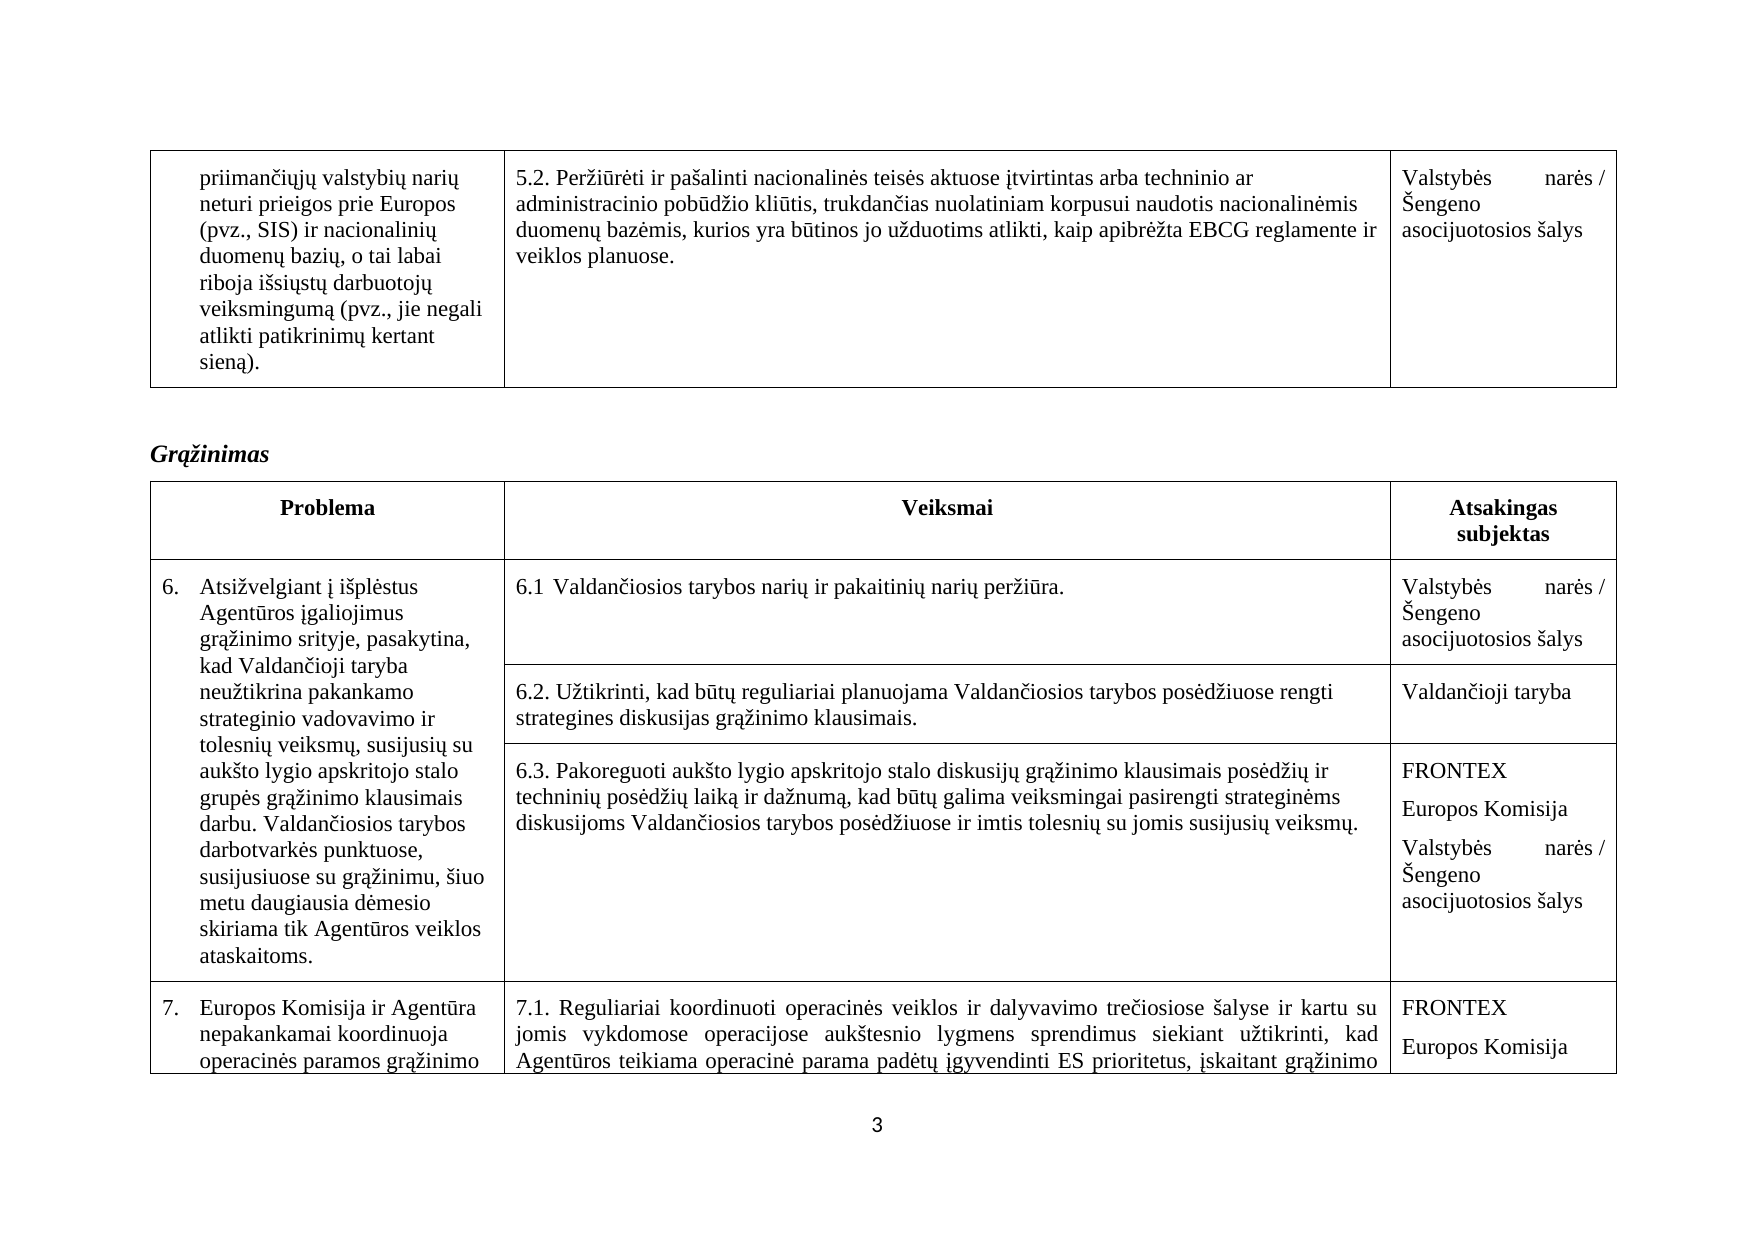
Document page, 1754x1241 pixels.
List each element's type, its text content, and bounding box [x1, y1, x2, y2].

table_cell Valdančioji taryba [1391, 665, 1616, 743]
table_cell Atsižvelgiant į išplėstus Agentūros įgaliojimus grąžinimo srityje, pasakytina, kad Valdančioji taryba neužtikrina pakankamo strateginio vadovavimo ir tolesnių veiksmų, susijusių su aukšto lygio apskritojo stalo grupės grąžinimo klausimais darbu. Valdančiosios tarybos darbotvarkės punktuose, susijusiuose su grąžinimu, šiuo metu daugiausia dėmesio skiriama tik Agentūros veiklos ataskaitoms. [151, 560, 504, 981]
table_cell Valstybės narės / Šengeno asocijuotosios šalys [1391, 151, 1616, 387]
table_header Atsakingas subjektas [1391, 482, 1616, 559]
table_cell 6.2. Užtikrinti, kad būtų reguliariai planuojama Valdančiosios tarybos posėdžiuose rengti strategines diskusijas grąžinimo klausimais. [505, 665, 1390, 743]
table_cell 5.2. Peržiūrėti ir pašalinti nacionalinės teisės aktuose įtvirtintas arba techninio ar administracinio pobūdžio kliūtis, trukdančias nuolatiniam korpusui naudotis nacionalinėmis duomenų bazėmis, kurios yra būtinos jo užduotims atlikti, kaip apibrėžta EBCG reglamente ir veiklos planuose. [505, 151, 1390, 387]
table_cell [1391, 982, 1616, 1073]
table_cell FRONTEX Europos Komisija Valstybės narės / Šengeno asocijuotosios šalys [1391, 744, 1616, 981]
table_cell 6.3. Pakoreguoti aukšto lygio apskritojo stalo diskusijų grąžinimo klausimais posėdžių ir techninių posėdžių laiką ir dažnumą, kad būtų galima veiksmingai pasirengti strateginėms diskusijoms Valdančiosios tarybos posėdžiuose ir imtis tolesnių su jomis susijusių veiksmų. [505, 744, 1390, 981]
table_cell Valdančiosios tarybos narių ir pakaitinių narių peržiūra. [505, 560, 1390, 664]
table_header Problema [151, 482, 504, 559]
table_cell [505, 982, 1390, 1073]
table_cell Valstybės narės / Šengeno asocijuotosios šalys [1391, 560, 1616, 664]
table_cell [151, 982, 504, 1073]
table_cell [151, 151, 504, 387]
text Grąžinimas [150, 439, 1604, 468]
table_header Veiksmai [505, 482, 1390, 559]
